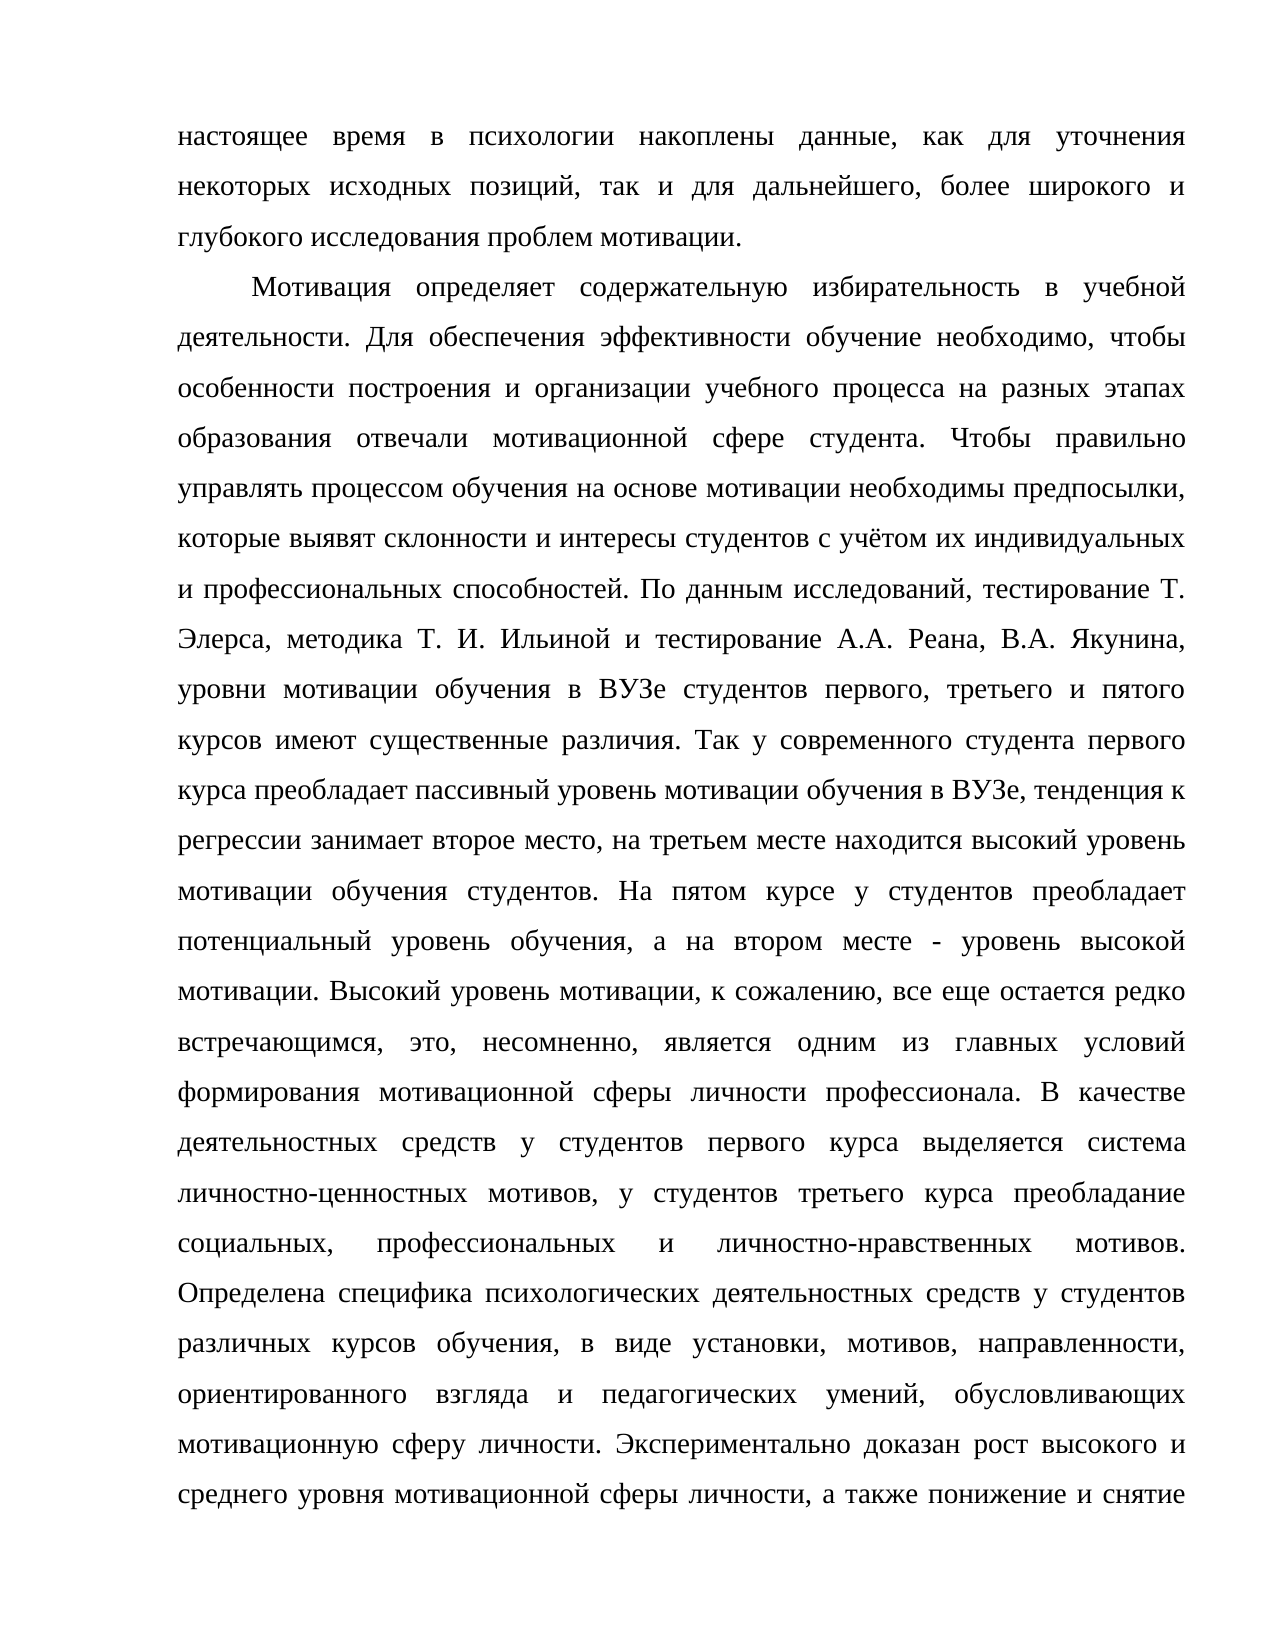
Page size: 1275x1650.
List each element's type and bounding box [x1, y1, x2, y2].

text [177, 269, 1186, 1510]
text [177, 118, 1186, 252]
